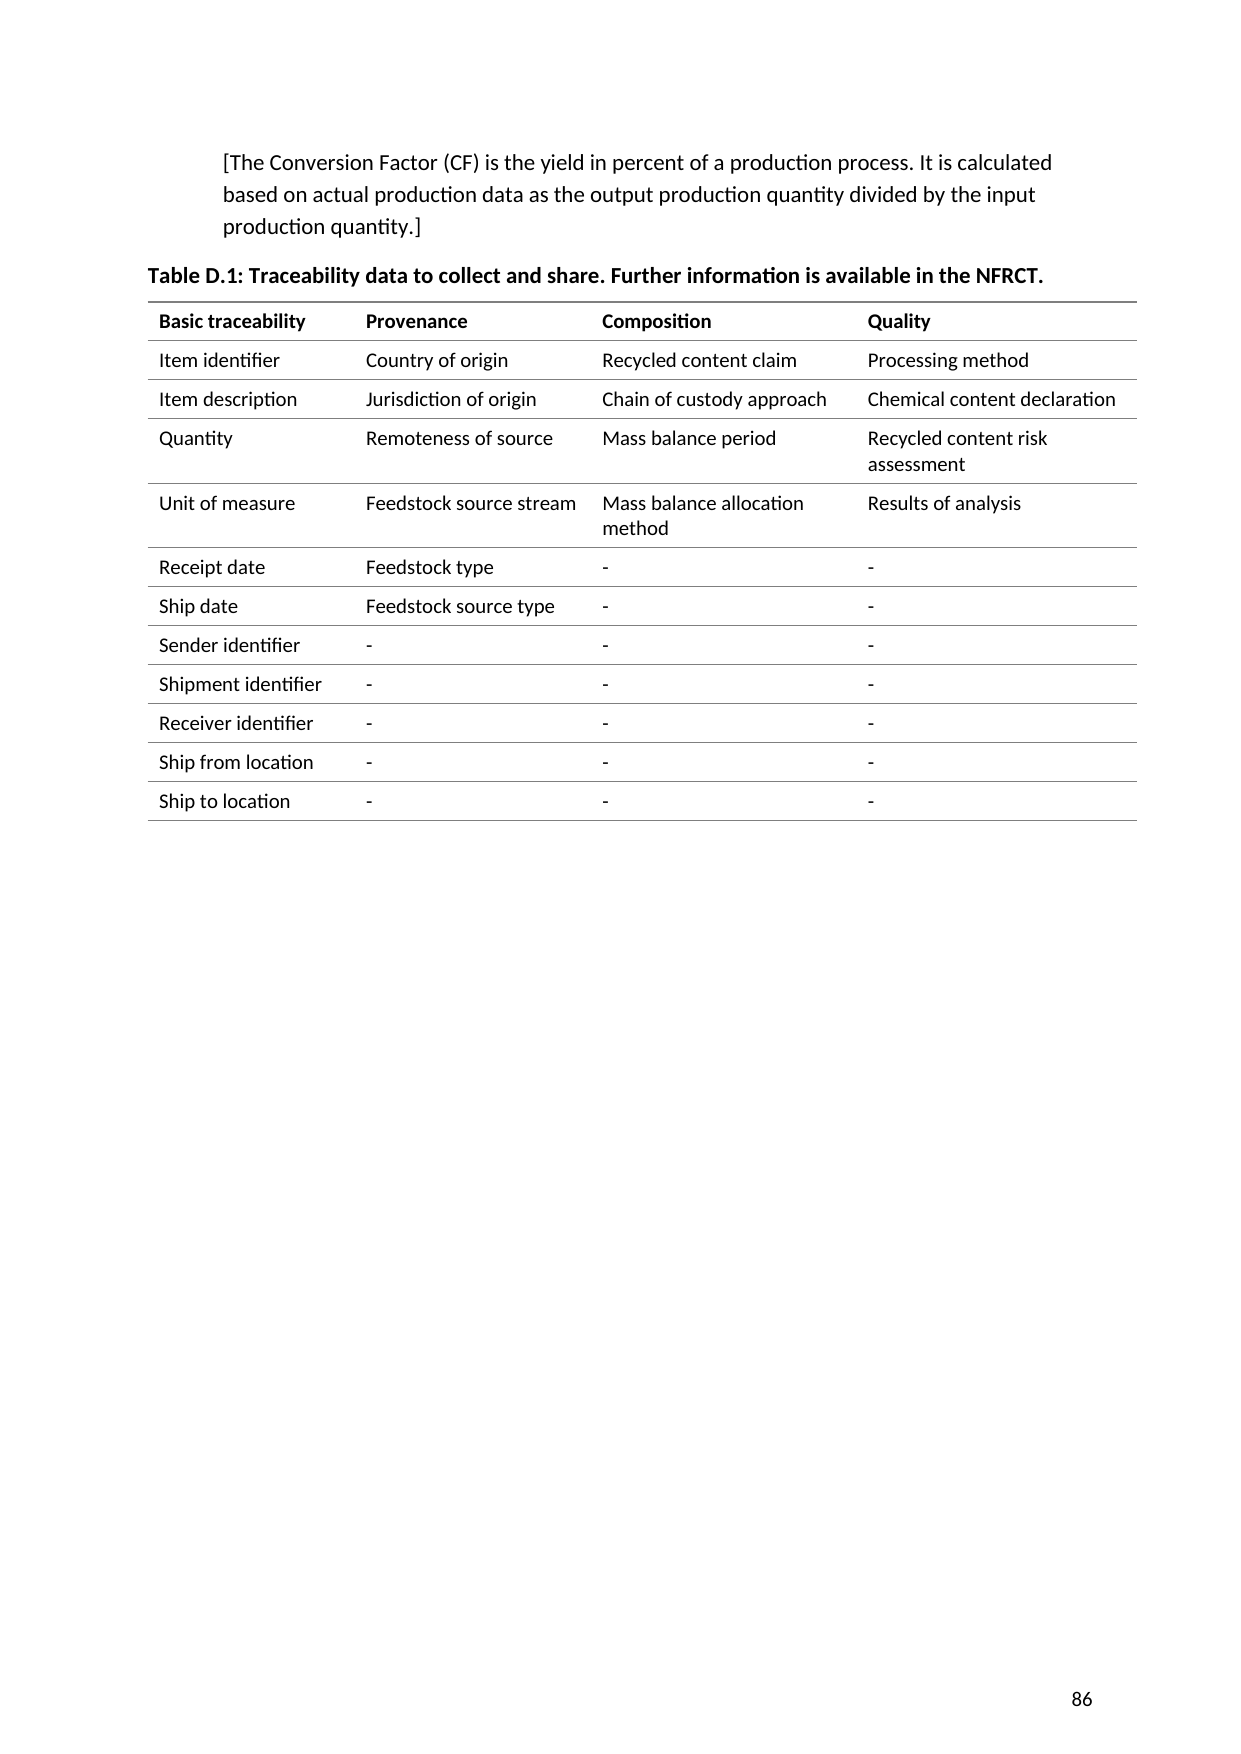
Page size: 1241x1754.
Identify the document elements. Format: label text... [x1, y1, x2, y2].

table_cell Unit of measure [148, 484, 354, 547]
table_cell Feedstock source type [355, 587, 591, 625]
table_cell Results of analysis [856, 484, 1137, 547]
table_cell Mass balance period [591, 419, 856, 483]
table_cell Ship from location [148, 743, 354, 781]
table_cell - [591, 665, 856, 703]
table_cell - [856, 626, 1137, 664]
table_cell - [856, 665, 1137, 703]
table_cell Ship to location [148, 782, 354, 820]
table_cell - [856, 704, 1137, 742]
table_cell - [856, 782, 1137, 820]
table_cell Remoteness of source [355, 419, 591, 483]
table_cell Item identifier [148, 341, 354, 379]
table_cell - [591, 626, 856, 664]
table_cell Receiver identifier [148, 704, 354, 742]
table_cell Feedstock source stream [355, 484, 591, 547]
table_cell Recycled content risk assessment [856, 419, 1137, 483]
table_header Composition [591, 303, 856, 340]
table_cell Chain of custody approach [591, 380, 856, 418]
table_cell - [591, 704, 856, 742]
table_header Quality [856, 303, 1137, 340]
table_cell Ship date [148, 587, 354, 625]
list [The Conversion Factor (CF) is the yield in percent of a production process. It is calculated based on actual production data as the output production quantity divided by the input production quantity.] [223, 148, 1092, 240]
table_header Provenance [355, 303, 591, 340]
table_cell Item description [148, 380, 354, 418]
table_cell Sender identifier [148, 626, 354, 664]
table_cell Country of origin [355, 341, 591, 379]
table_cell Processing method [856, 341, 1137, 379]
table_cell Quantity [148, 419, 354, 483]
table_cell Recycled content claim [591, 341, 856, 379]
table_cell - [591, 587, 856, 625]
table_cell - [591, 548, 856, 586]
table_cell Mass balance allocation method [591, 484, 856, 547]
table_cell - [856, 587, 1137, 625]
table_cell Shipment identifier [148, 665, 354, 703]
table_cell Feedstock type [355, 548, 591, 586]
table_cell - [355, 626, 591, 664]
table_cell - [591, 743, 856, 781]
table_cell - [355, 704, 591, 742]
table_cell - [591, 782, 856, 820]
table_cell - [355, 782, 591, 820]
table_cell Receipt date [148, 548, 354, 586]
table_cell Chemical content declaration [856, 380, 1137, 418]
table_cell - [355, 665, 591, 703]
table_cell - [856, 743, 1137, 781]
table_cell Jurisdiction of origin [355, 380, 591, 418]
table_cell - [355, 743, 591, 781]
table_header Basic traceability [148, 303, 354, 340]
table_cell - [856, 548, 1137, 586]
text Table D.1: Traceability data to collect and share. Further information is available in the NFRCT. [148, 261, 1092, 289]
